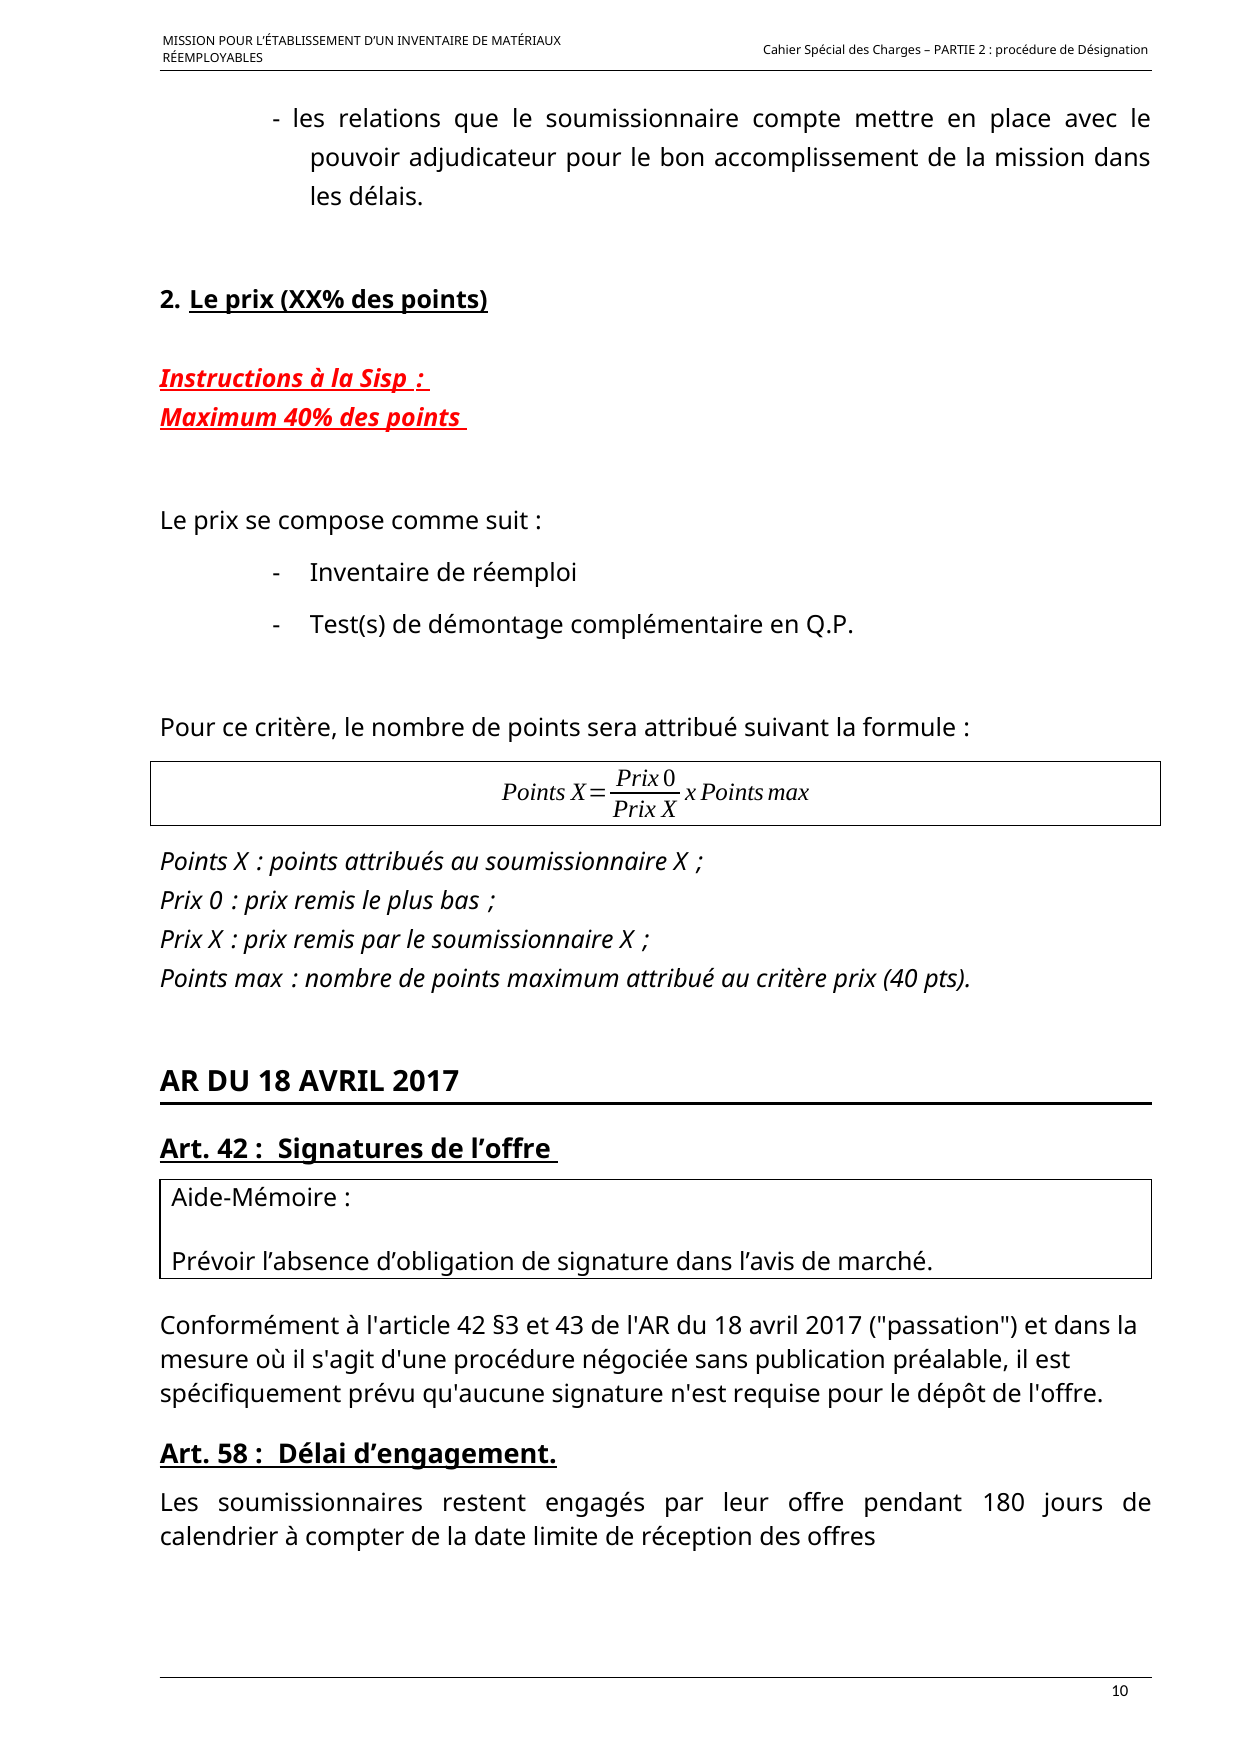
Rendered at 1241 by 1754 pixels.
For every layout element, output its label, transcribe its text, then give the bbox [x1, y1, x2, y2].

text Points max : nombre de points maximum attribué au critère prix (40 pts). [159, 961, 1152, 995]
list Le prix (XX% des points) [159, 282, 1152, 316]
list les relations que le soumissionnaire compte mettre en place avec le pouvoir adjudicateur pour le bon accomplissement de la mission dans les délais. [272, 100, 1152, 213]
subtitle Art. 58 : Délai d’engagement. [159, 1435, 1152, 1472]
table_header Aide-Mémoire : Prévoir l’absence d’obligation de signature dans l’avis de marché. [161, 1180, 1151, 1277]
text Le prix se compose comme suit : [159, 503, 1152, 537]
text Prix 0 : prix remis le plus bas ; [159, 882, 1152, 916]
text Conformément à l'article 42 §3 et 43 de l'AR du 18 avril 2017 ("passation") et dans la mesure où il s'agit d'une procédure négociée sans publication préalable, il est spécifiquement prévu qu'aucune signature n'est requise pour le dépôt de l'offre. [159, 1308, 1152, 1410]
text Les soumissionnaires restent engagés par leur offre pendant 180 jours de calendrier à compter de la date limite de réception des offres [159, 1484, 1152, 1552]
list Instructions à la Sisp : [159, 360, 1152, 394]
list Maximum 40% des points [159, 399, 1152, 434]
list Inventaire de réemploi [272, 554, 1152, 589]
text Prix X : prix remis par le soumissionnaire X ; [159, 921, 1152, 956]
text Pour ce critère, le nombre de points sera attribué suivant la formule : [159, 709, 1152, 744]
list Test(s) de démontage complémentaire en Q.P. [272, 606, 1152, 640]
text Points X : points attribués au soumissionnaire X ; [159, 843, 1152, 877]
subtitle Art. 42 : Signatures de l’offre [159, 1130, 1152, 1167]
subtitle AR DU 18 AVRIL 2017 [159, 1060, 1152, 1105]
